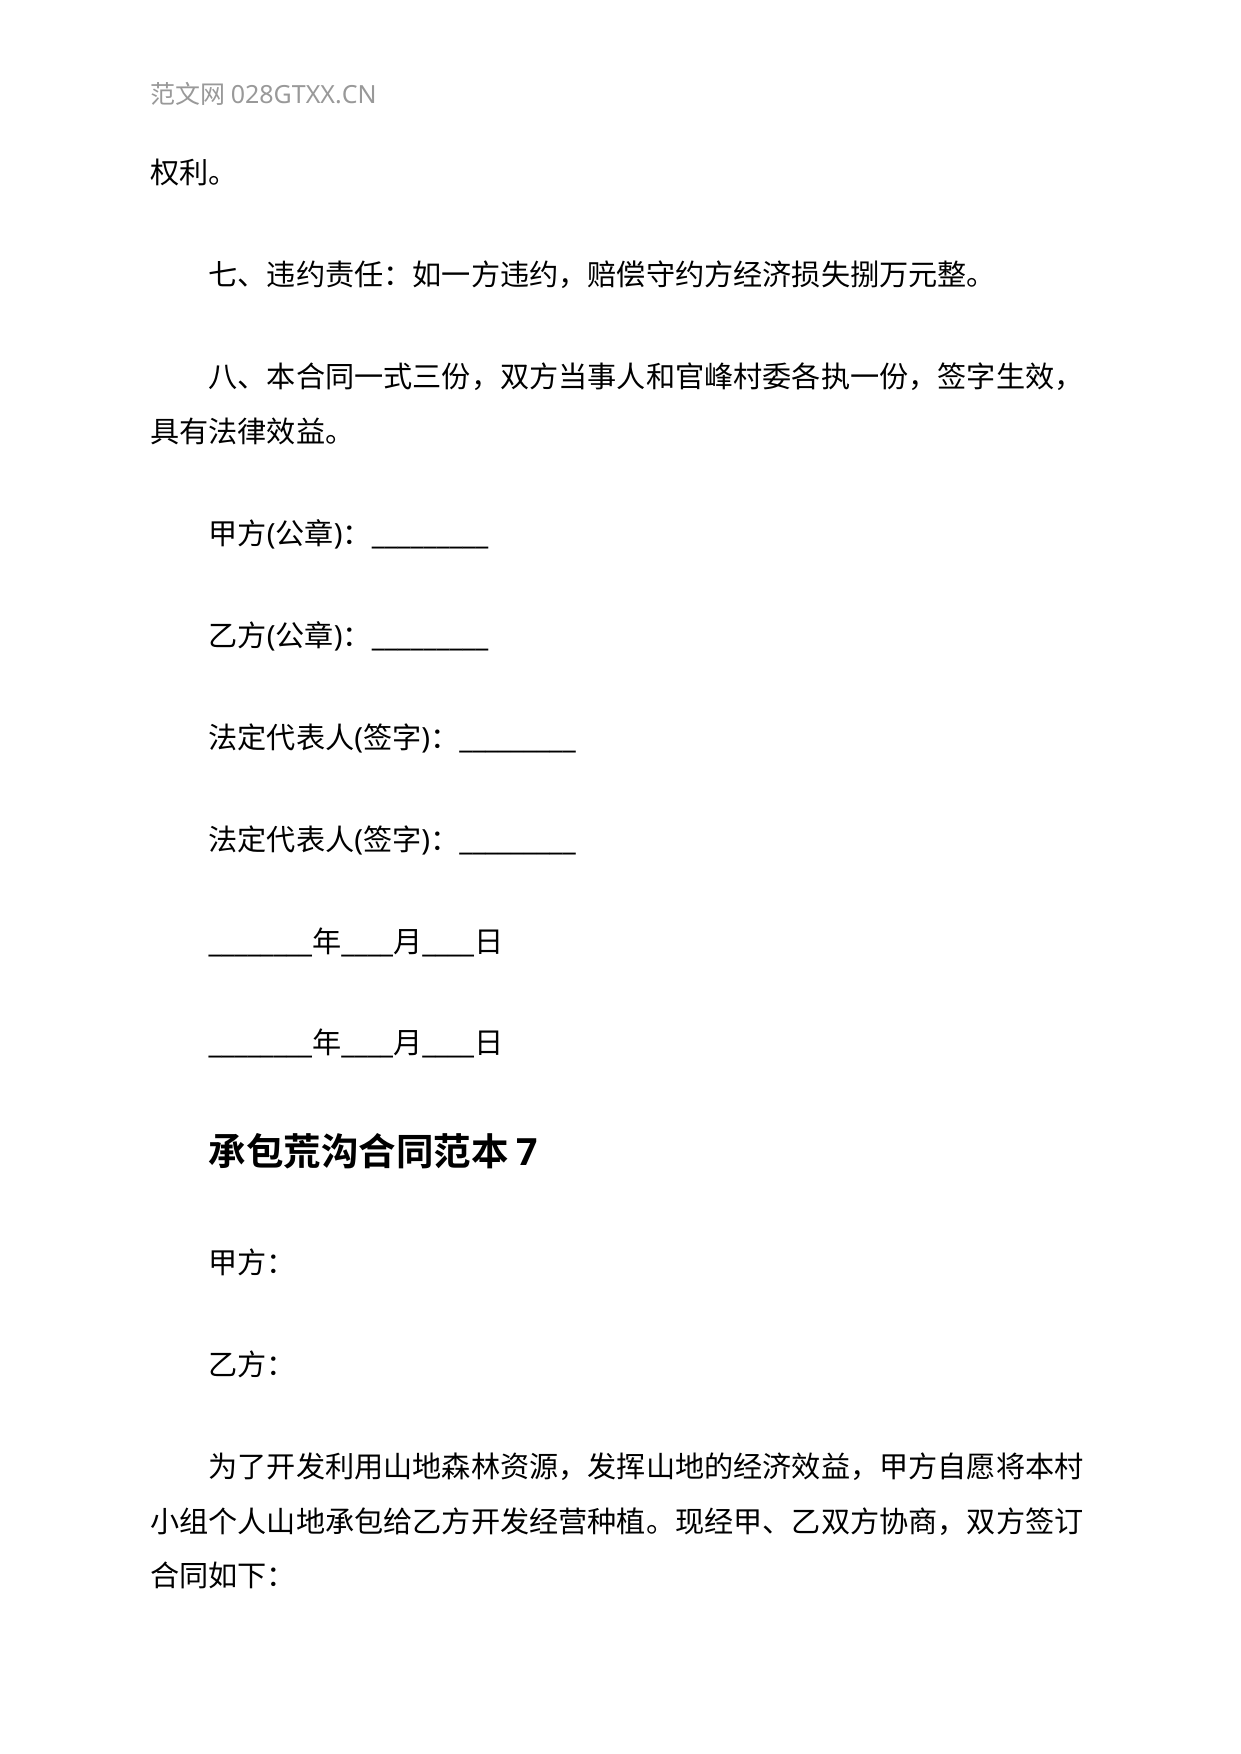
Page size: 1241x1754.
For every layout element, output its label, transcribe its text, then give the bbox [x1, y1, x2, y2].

text 乙方(公章)：_________ [150, 612, 1090, 654]
text ________年____月____日 [150, 918, 1090, 961]
text ________年____月____日 [150, 1020, 1090, 1062]
text 为了开发利用山地森林资源，发挥山地的经济效益，甲方自愿将本村小组个人山地承包给乙方开发经营种植。现经甲、乙双方协商，双方签订合同如下： [150, 1443, 1090, 1595]
text 七、违约责任：如一方违约，赔偿守约方经济损失捌万元整。 [150, 252, 1090, 294]
text 法定代表人(签字)：_________ [150, 714, 1090, 757]
text 甲方： [150, 1240, 1090, 1282]
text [150, 150, 1090, 192]
text 承包荒沟合同范本7 [150, 1122, 1090, 1177]
text 法定代表人(签字)：_________ [150, 816, 1090, 858]
text 乙方： [150, 1341, 1090, 1384]
text 八、本合同一式三份，双方当事人和官峰村委各执一份，签字生效，具有法律效益。 [150, 353, 1090, 451]
text 甲方(公章)：_________ [150, 510, 1090, 553]
